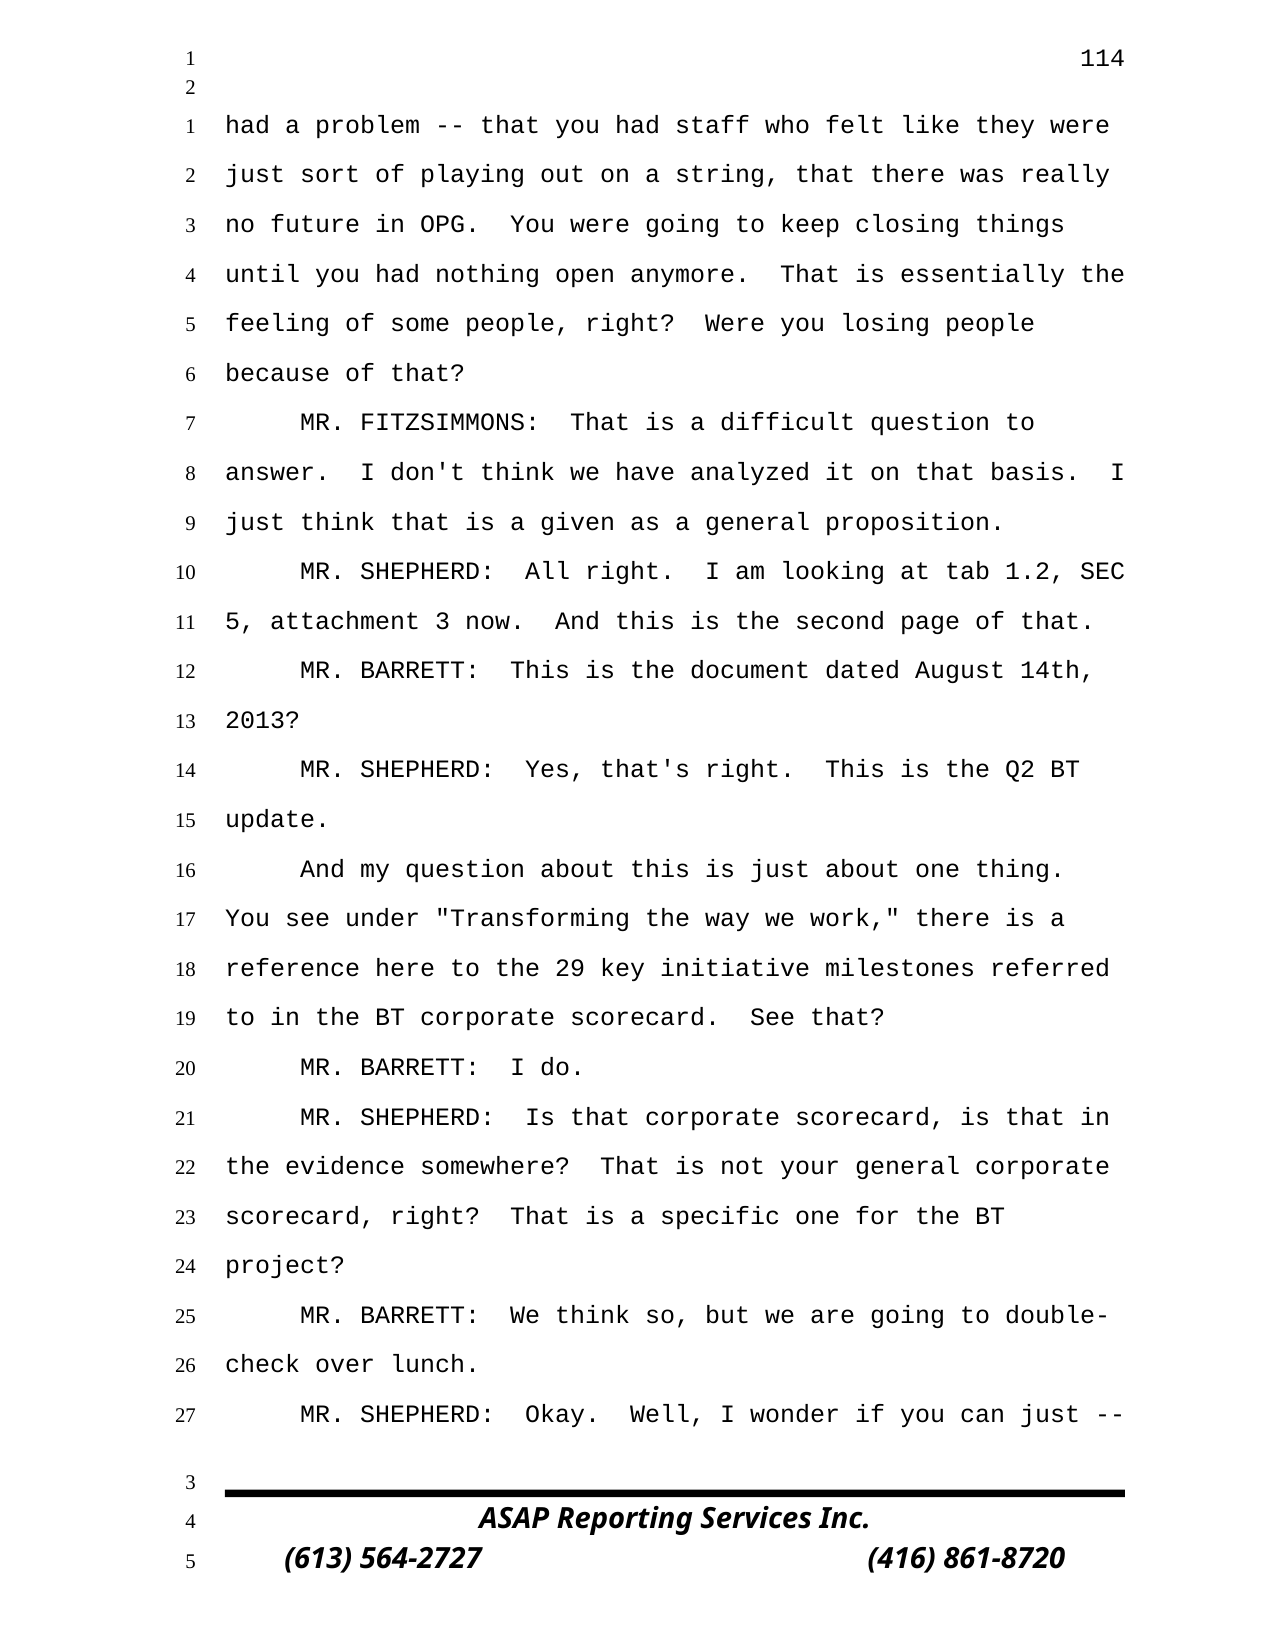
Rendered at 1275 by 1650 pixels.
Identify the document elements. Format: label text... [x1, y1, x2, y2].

text MR. FITZSIMMONS: That is a difficult question to answer. I don't think we have analyzed it on that basis. I just think that is a given as a general proposition. [225, 410, 1125, 537]
text MR. SHEPHERD: Is that corporate scorecard, is that in the evidence somewhere? That is not your general corporate [225, 1104, 1125, 1182]
text And my question about this is just about one thing. You see under "Transforming the way we work," there is a reference here to the 29 key initiative milestones referred to in the BT corporate scorecard. See that? [225, 856, 1125, 1033]
text MR. SHEPHERD: All right. I am looking at tab 1.2, SEC 5, attachment 3 now. And this is the second page of that. [225, 559, 1125, 637]
text MR. BARRETT: We think so, but we are going to double-check over lunch. [225, 1302, 1125, 1380]
text scorecard, right? That is a specific one for the BT project? [225, 1203, 1125, 1281]
text MR. BARRETT: I do. [225, 1054, 1125, 1083]
text MR. SHEPHERD: Yes, that's right. This is the Q2 BT [225, 757, 1125, 785]
text update. [225, 807, 1125, 835]
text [225, 112, 1125, 389]
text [225, 1402, 1125, 1430]
text MR. BARRETT: This is the document dated August 14th, 2013? [225, 658, 1125, 736]
